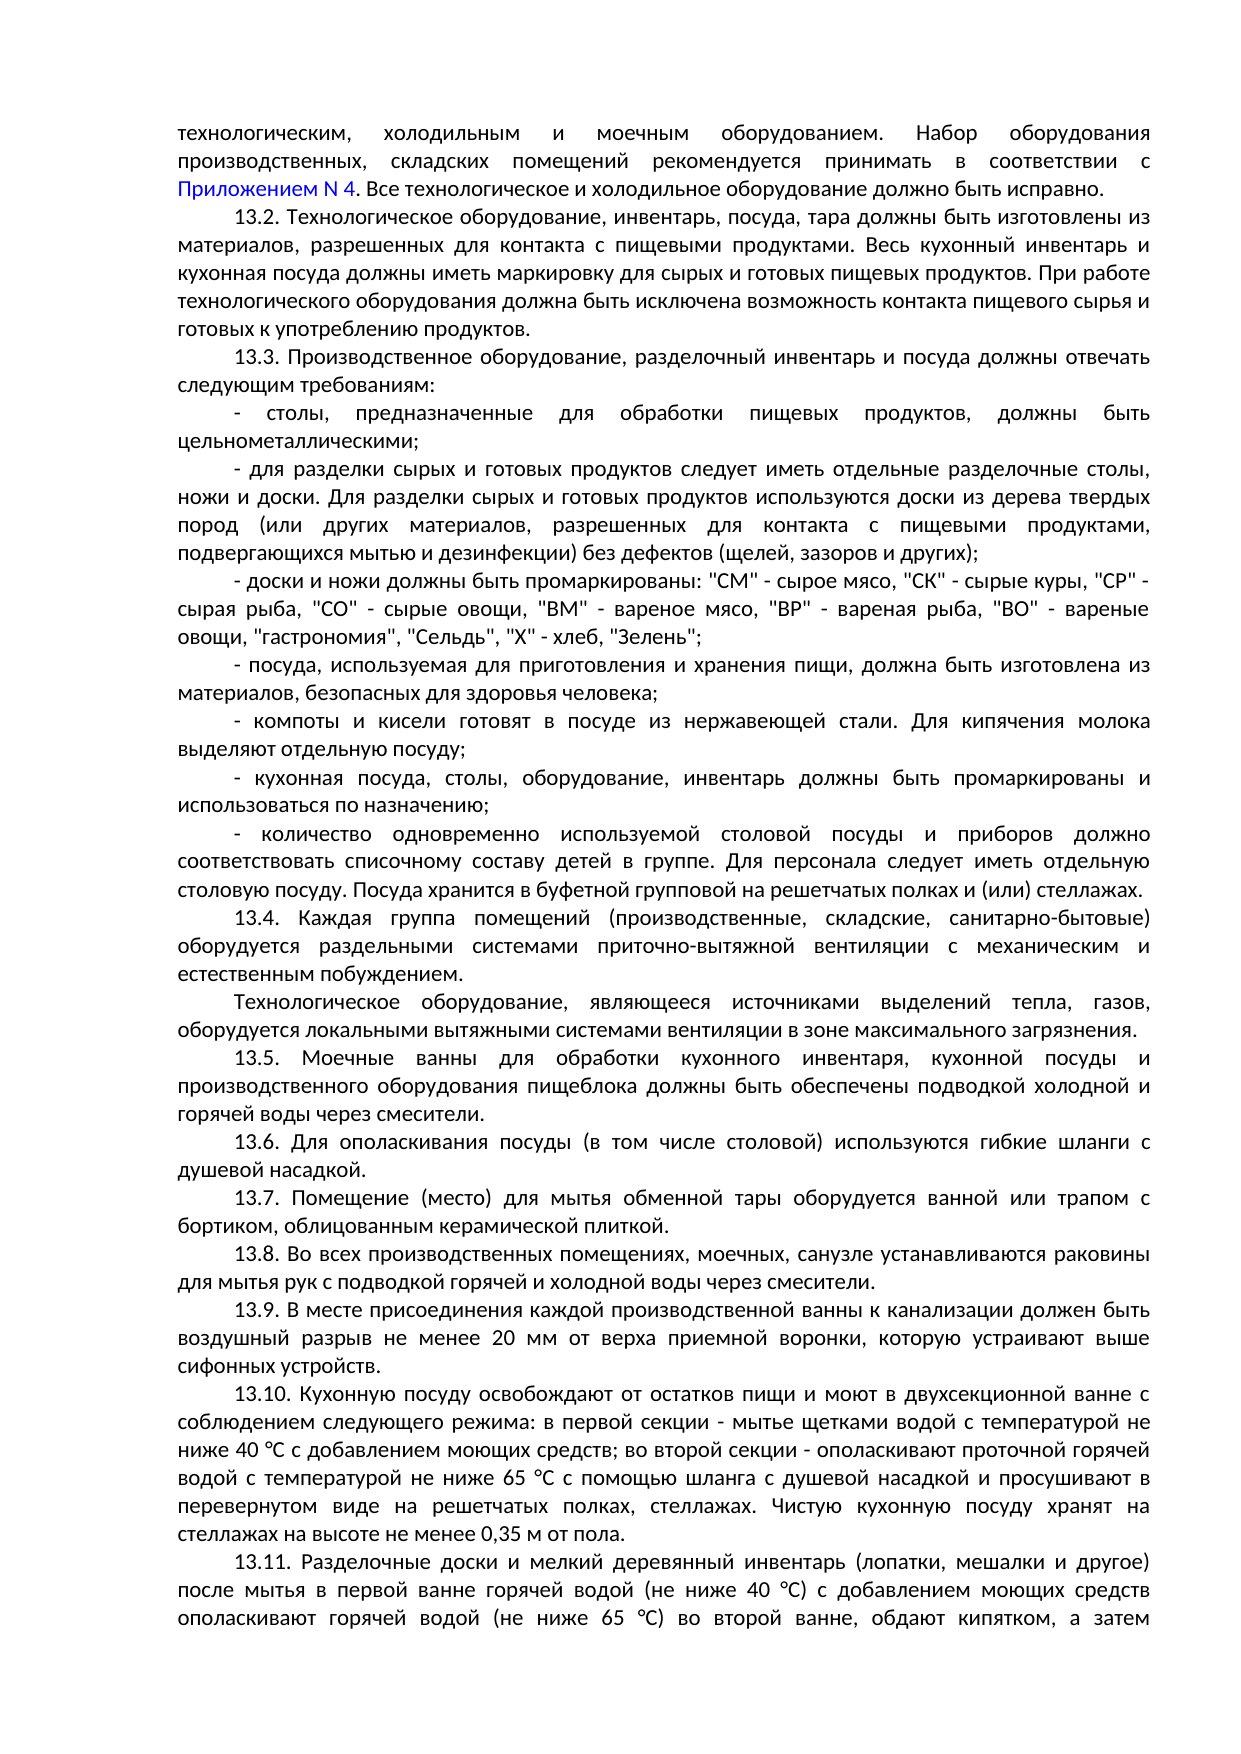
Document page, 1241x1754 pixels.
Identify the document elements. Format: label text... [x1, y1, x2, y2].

text 13.5. Моечные ванны для обработки кухонного инвентаря, кухонной посуды и производственного оборудования пищеблока должны быть обеспечены подводкой холодной и горячей воды через смесители. [177, 1043, 1152, 1127]
text - кухонная посуда, столы, оборудование, инвентарь должны быть промаркированы и использоваться по назначению; [177, 763, 1152, 819]
text - для разделки сырых и готовых продуктов следует иметь отдельные разделочные столы, ножи и доски. Для разделки сырых и готовых продуктов используются доски из дерева твердых пород (или других материалов, разрешенных для контакта с пищевыми продуктами, подвергающихся мытью и дезинфекции) без дефектов (щелей, зазоров и других); [177, 454, 1152, 566]
text Технологическое оборудование, являющееся источниками выделений тепла, газов, оборудуется локальными вытяжными системами вентиляции в зоне максимального загрязнения. [177, 987, 1152, 1043]
text - компоты и кисели готовят в посуде из нержавеющей стали. Для кипячения молока выделяют отдельную посуду; [177, 707, 1152, 763]
text 13.3. Производственное оборудование, разделочный инвентарь и посуда должны отвечать следующим требованиям: [177, 342, 1152, 398]
text 13.10. Кухонную посуду освобождают от остатков пищи и моют в двухсекционной ванне с соблюдением следующего режима: в первой секции - мытье щетками водой с температурой не ниже 40 °C с добавлением моющих средств; во второй секции - ополаскивают проточной горячей водой с температурой не ниже 65 °C с помощью шланга с душевой насадкой и просушивают в перевернутом виде на решетчатых полках, стеллажах. Чистую кухонную посуду хранят на стеллажах на высоте не менее 0,35 м от пола. [177, 1379, 1152, 1547]
text - доски и ножи должны быть промаркированы: "СМ" - сырое мясо, "СК" - сырые куры, "СР" - сырая рыба, "СО" - сырые овощи, "ВМ" - вареное мясо, "ВР" - вареная рыба, "ВО" - вареные овощи, "гастрономия", "Сельдь", "Х" - хлеб, "Зелень"; [177, 566, 1152, 651]
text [177, 118, 1152, 202]
text - количество одновременно используемой столовой посуды и приборов должно соответствовать списочному составу детей в группе. Для персонала следует иметь отдельную столовую посуду. Посуда хранится в буфетной групповой на решетчатых полках и (или) стеллажах. [177, 819, 1152, 903]
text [177, 1547, 1152, 1631]
text 13.8. Во всех производственных помещениях, моечных, санузле устанавливаются раковины для мытья рук с подводкой горячей и холодной воды через смесители. [177, 1239, 1152, 1295]
text 13.7. Помещение (место) для мытья обменной тары оборудуется ванной или трапом с бортиком, облицованным керамической плиткой. [177, 1183, 1152, 1239]
text - посуда, используемая для приготовления и хранения пищи, должна быть изготовлена из материалов, безопасных для здоровья человека; [177, 651, 1152, 707]
text - столы, предназначенные для обработки пищевых продуктов, должны быть цельнометаллическими; [177, 398, 1152, 454]
text 13.2. Технологическое оборудование, инвентарь, посуда, тара должны быть изготовлены из материалов, разрешенных для контакта с пищевыми продуктами. Весь кухонный инвентарь и кухонная посуда должны иметь маркировку для сырых и готовых пищевых продуктов. При работе технологического оборудования должна быть исключена возможность контакта пищевого сырья и готовых к употреблению продуктов. [177, 202, 1152, 342]
text 13.6. Для ополаскивания посуды (в том числе столовой) используются гибкие шланги с душевой насадкой. [177, 1127, 1152, 1183]
text 13.4. Каждая группа помещений (производственные, складские, санитарно-бытовые) оборудуется раздельными системами приточно-вытяжной вентиляции с механическим и естественным побуждением. [177, 903, 1152, 987]
text 13.9. В месте присоединения каждой производственной ванны к канализации должен быть воздушный разрыв не менее 20 мм от верха приемной воронки, которую устраивают выше сифонных устройств. [177, 1295, 1152, 1379]
